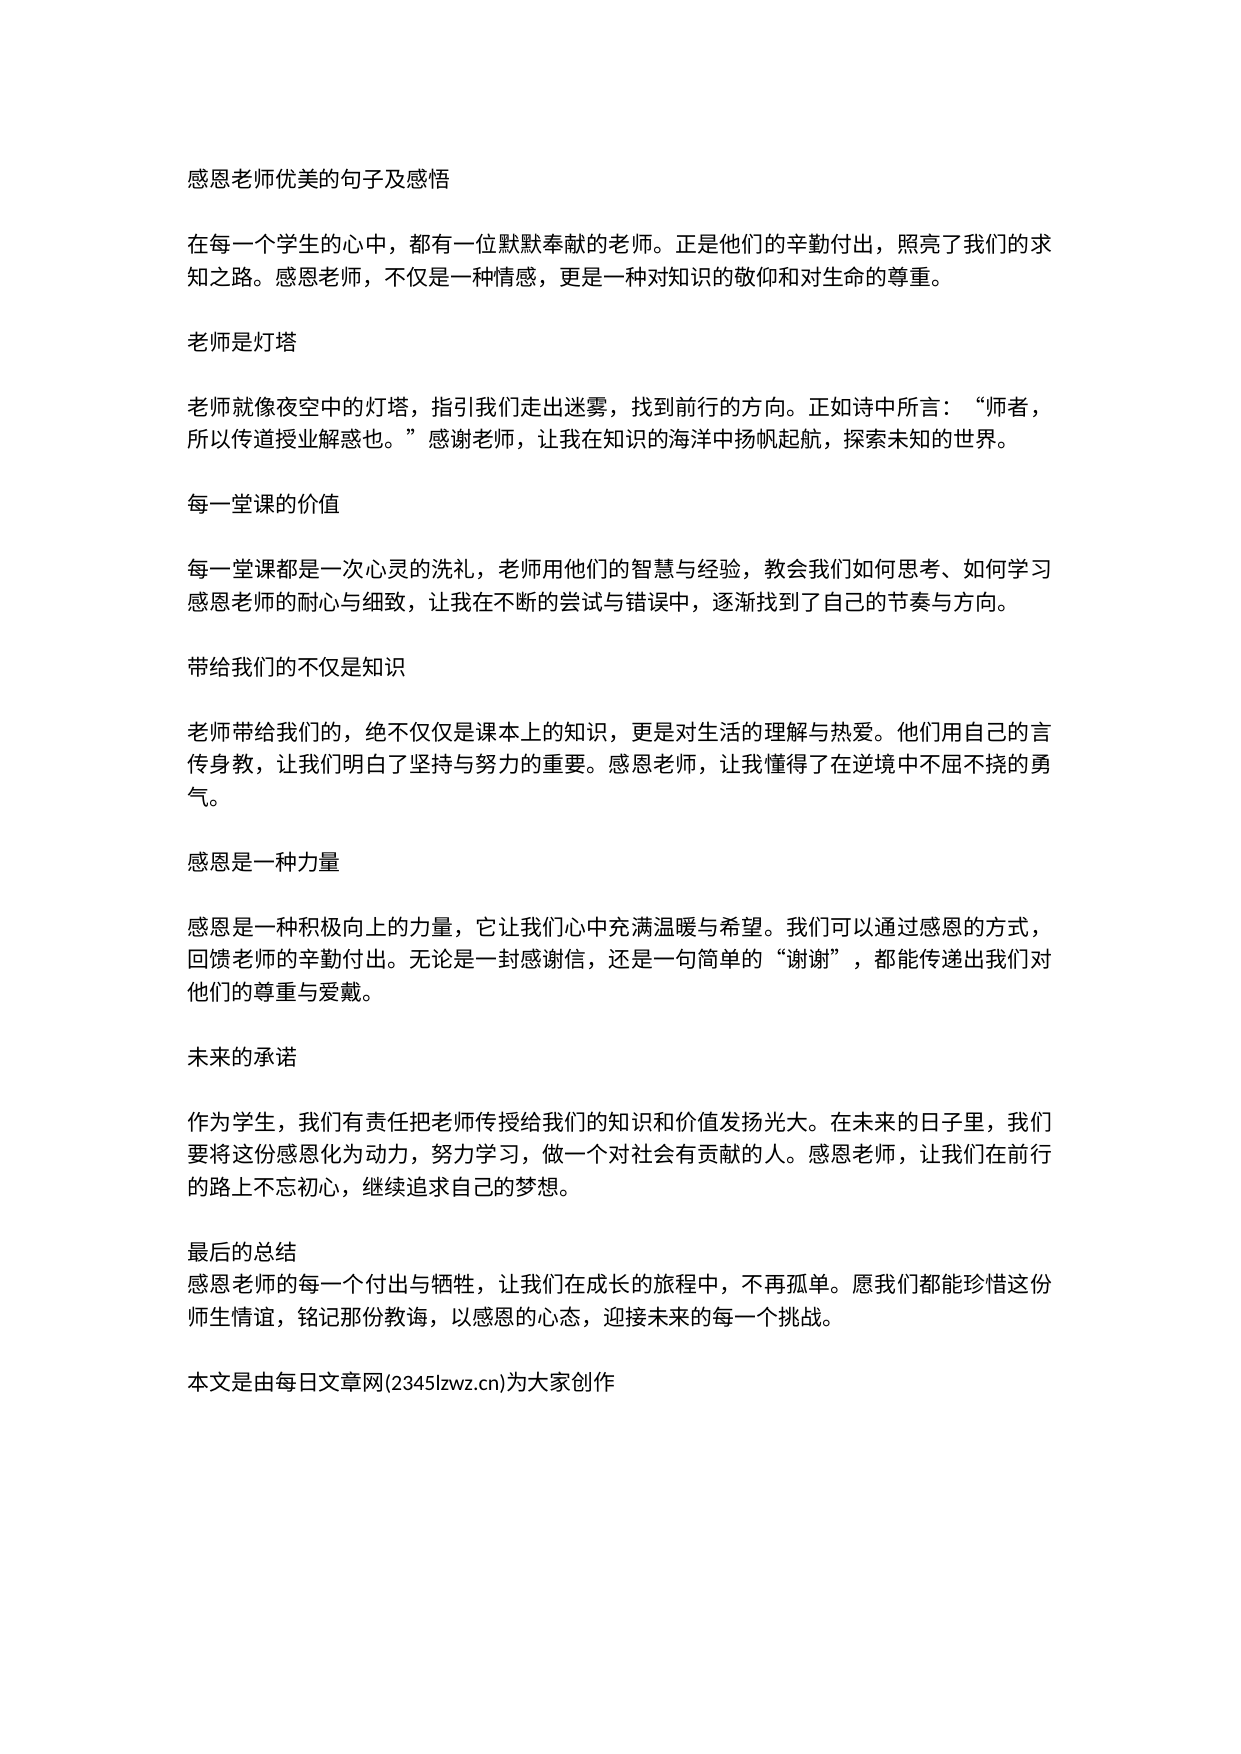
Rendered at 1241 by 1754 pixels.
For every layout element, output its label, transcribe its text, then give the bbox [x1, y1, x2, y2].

text 老师就像夜空中的灯塔，指引我们走出迷雾，找到前行的方向。正如诗中所言：“师者，所以传道授业解惑也。”感谢老师，让我在知识的海洋中扬帆起航，探索未知的世界。 [187, 389, 1053, 454]
text 每一堂课都是一次心灵的洗礼，老师用他们的智慧与经验，教会我们如何思考、如何学习。感恩老师的耐心与细致，让我在不断的尝试与错误中，逐渐找到了自己的节奏与方向。 [187, 552, 1053, 617]
text 每一堂课的价值 [187, 487, 1053, 519]
text 感恩老师优美的句子及感悟 [187, 162, 1053, 194]
text 在每一个学生的心中，都有一位默默奉献的老师。正是他们的辛勤付出，照亮了我们的求知之路。感恩老师，不仅是一种情感，更是一种对知识的敬仰和对生命的尊重。 [187, 227, 1053, 292]
text 老师带给我们的，绝不仅仅是课本上的知识，更是对生活的理解与热爱。他们用自己的言传身教，让我们明白了坚持与努力的重要。感恩老师，让我懂得了在逆境中不屈不挠的勇气。 [187, 714, 1053, 812]
text 作为学生，我们有责任把老师传授给我们的知识和价值发扬光大。在未来的日子里，我们要将这份感恩化为动力，努力学习，做一个对社会有贡献的人。感恩老师，让我们在前行的路上不忘初心，继续追求自己的梦想。 [187, 1104, 1053, 1202]
text 未来的承诺 [187, 1039, 1053, 1072]
text 感恩老师的每一个付出与牺牲，让我们在成长的旅程中，不再孤单。愿我们都能珍惜这份师生情谊，铭记那份教诲，以感恩的心态，迎接未来的每一个挑战。 [187, 1267, 1053, 1332]
text 最后的总结 [187, 1234, 1053, 1267]
text 感恩是一种力量 [187, 844, 1053, 877]
text 老师是灯塔 [187, 324, 1053, 357]
text 带给我们的不仅是知识 [187, 649, 1053, 682]
text 本文是由每日文章网(2345lzwz.cn)为大家创作 [187, 1364, 1053, 1397]
text 感恩是一种积极向上的力量，它让我们心中充满温暖与希望。我们可以通过感恩的方式，回馈老师的辛勤付出。无论是一封感谢信，还是一句简单的“谢谢”，都能传递出我们对他们的尊重与爱戴。 [187, 909, 1053, 1007]
